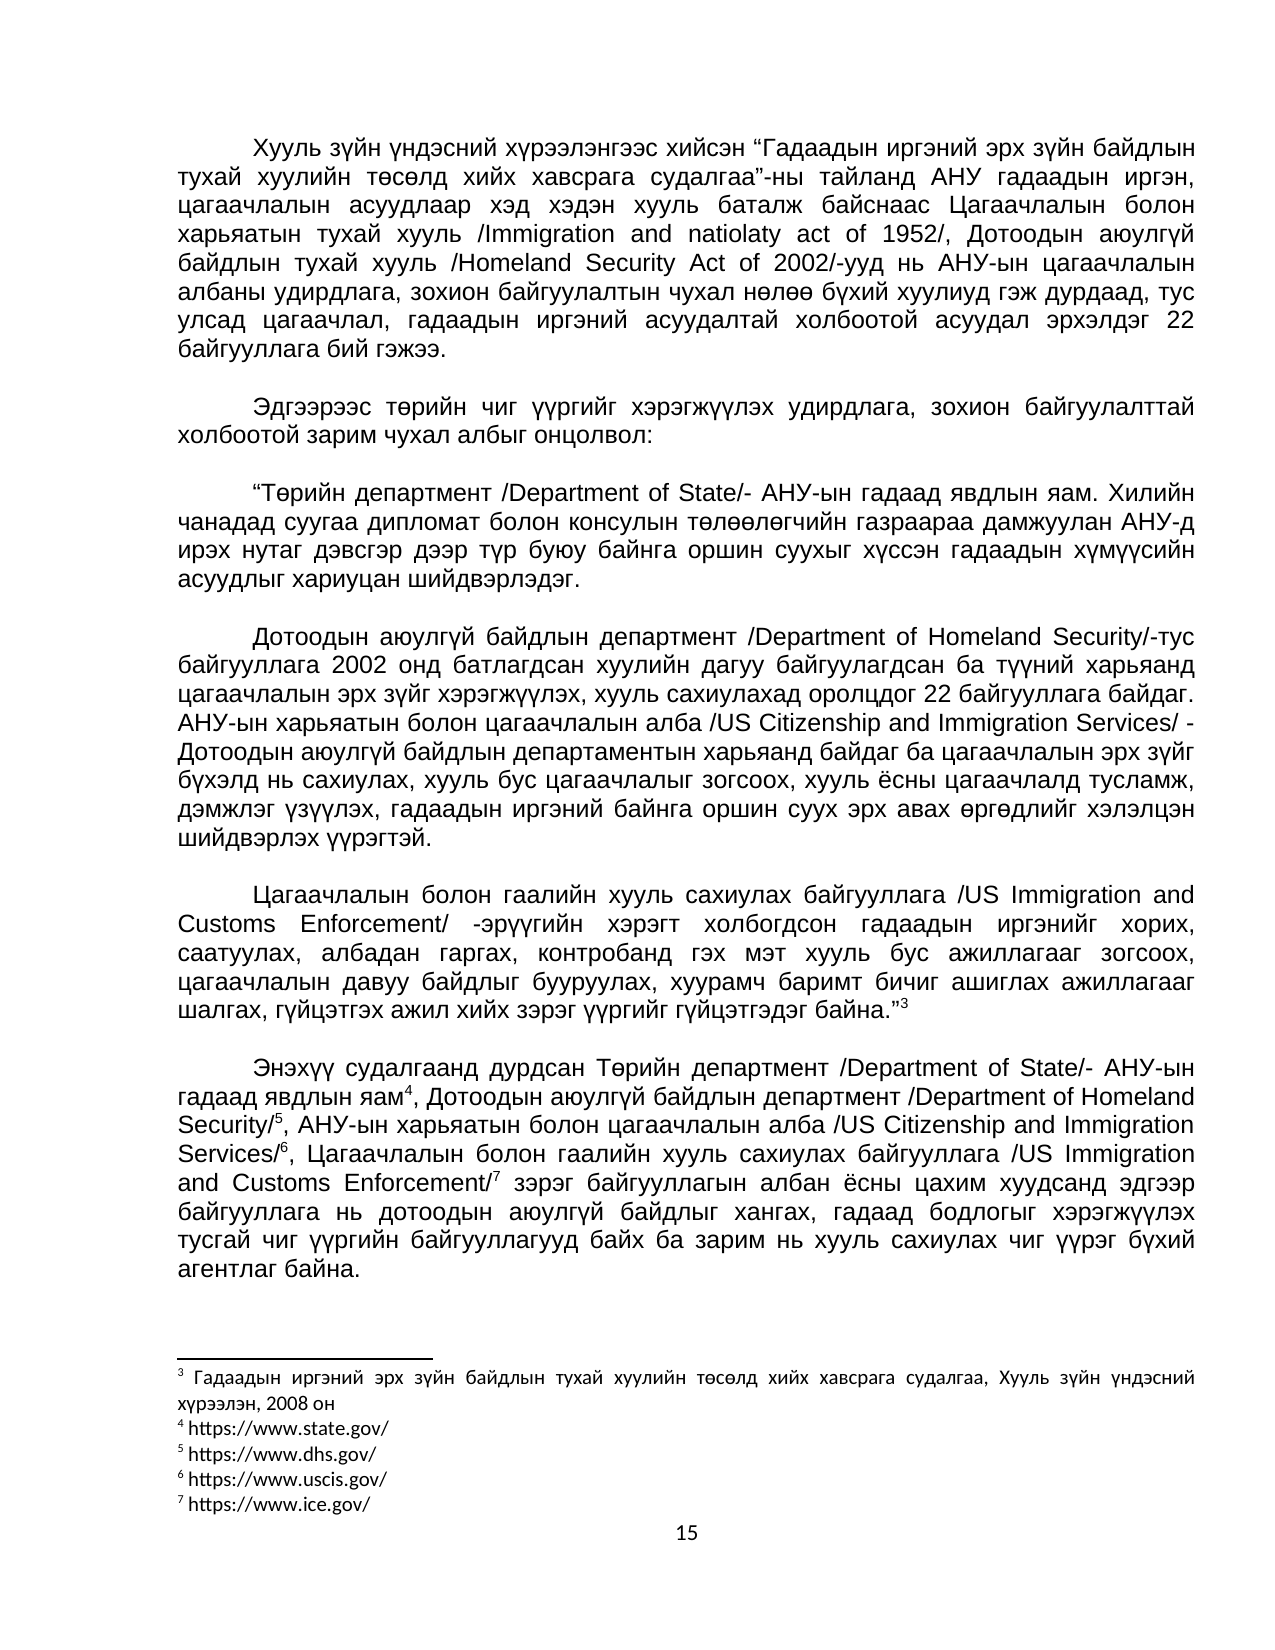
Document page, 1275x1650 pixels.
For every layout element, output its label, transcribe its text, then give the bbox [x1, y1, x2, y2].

text Энэхүү судалгаанд дурдсан Төрийн департмент /Department of State/- АНУ-ын гадаад явдлын яам, Дотоодын аюулгүй байдлын департмент /Department of Homeland Security/, АНУ-ын харьяатын болон цагаачлалын алба /US Citizenship and Immigration Services/, Цагаачлалын болон гаалийн хууль сахиулах байгууллага /US Immigration and Customs Enforcement/ зэрэг байгууллагын албан ёсны цахим хуудсанд эдгээр байгууллага нь дотоодын аюулгүй байдлыг хангах, гадаад бодлогыг хэрэгжүүлэх тусгай чиг үүргийн байгууллагууд байх ба зарим нь хууль сахиулах чиг үүрэг бүхий агентлаг байна. [177, 1053, 1196, 1283]
text Цагаачлалын болон гаалийн хууль сахиулах байгууллага /US Immigration and Customs Enforcement/ -эрүүгийн хэрэгт холбогдсон гадаадын иргэнийг хорих, саатуулах, албадан гаргах, контробанд гэх мэт хууль бус ажиллагааг зогсоох, цагаачлалын давуу байдлыг бууруулах, хуурамч баримт бичиг ашиглах ажиллагааг шалгах, гүйцэтгэх ажил хийх зэрэг үүргийг гүйцэтгэдэг байна.” [177, 880, 1196, 1024]
text Эдгээрээс төрийн чиг үүргийг хэрэгжүүлэх удирдлага, зохион байгуулалттай холбоотой зарим чухал албыг онцолвол: [177, 392, 1196, 449]
text Хууль зүйн үндэсний хүрээлэнгээс хийсэн “Гадаадын иргэний эрх зүйн байдлын тухай хуулийн төсөлд хийх хавсрага судалгаа”-ны тайланд АНУ гадаадын иргэн, цагаачлалын асуудлаар хэд хэдэн хууль баталж байснаас Цагаачлалын болон харьяатын тухай хууль /Immigration and natiolaty act of 1952/, Дотоодын аюулгүй байдлын тухай хууль /Homeland Security Act of 2002/-ууд нь АНУ-ын цагаачлалын албаны удирдлага, зохион байгуулалтын чухал нөлөө бүхий хуулиуд гэж дурдаад, тус улсад цагаачлал, гадаадын иргэний асуудалтай холбоотой асуудал эрхэлдэг 22 байгууллага бий гэжээ. [177, 133, 1196, 363]
text “Төрийн департмент /Department of State/- АНУ-ын гадаад явдлын яам. Хилийн чанадад суугаа дипломат болон консулын төлөөлөгчийн газраараа дамжуулан АНУ-д ирэх нутаг дэвсгэр дээр түр буюу байнга оршин суухыг хүссэн гадаадын хүмүүсийн асуудлыг хариуцан шийдвэрлэдэг. [177, 478, 1196, 593]
text Дотоодын аюулгүй байдлын департмент /Department of Homeland Security/-тус байгууллага 2002 онд батлагдсан хуулийн дагуу байгуулагдсан ба түүний харьяанд цагаачлалын эрх зүйг хэрэгжүүлэх, хууль сахиулахад оролцдог 22 байгууллага байдаг. АНУ-ын харьяатын болон цагаачлалын алба /US Citizenship and Immigration Services/ -Дотоодын аюулгүй байдлын департаментын харьяанд байдаг ба цагаачлалын эрх зүйг бүхэлд нь сахиулах, хууль бус цагаачлалыг зогсоох, хууль ёсны цагаачлалд тусламж, дэмжлэг үзүүлэх, гадаадын иргэний байнга оршин суух эрх авах өргөдлийг хэлэлцэн шийдвэрлэх үүрэгтэй. [177, 622, 1196, 852]
